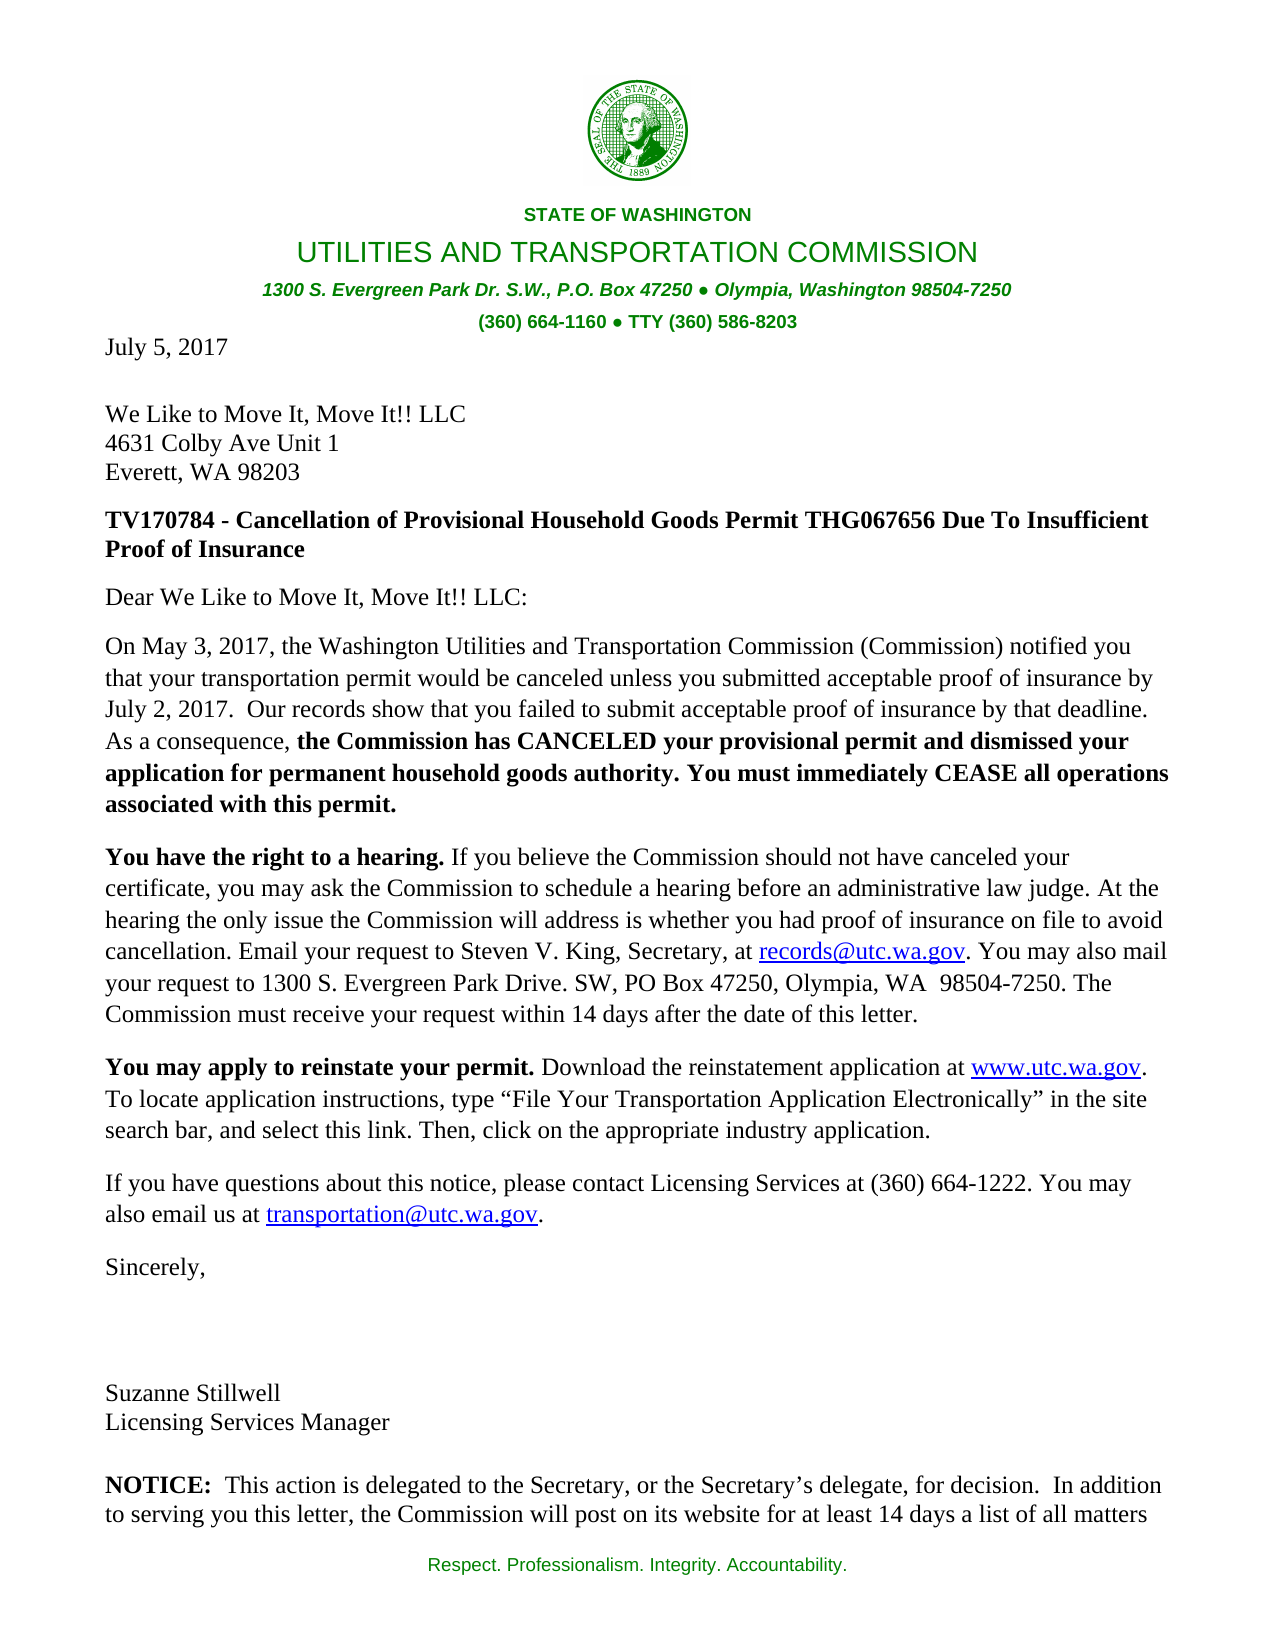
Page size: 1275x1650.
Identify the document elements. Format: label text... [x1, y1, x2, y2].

text You have the right to a hearing. If you believe the Commission should not have canceled your certificate, you may ask the Commission to schedule a hearing before an administrative law judge. At the hearing the only issue the Commission will address is whether you had proof of insurance on file to avoid cancellation. Email your request to Steven V. King, Secretary, at records@utc.wa.gov. You may also mail your request to 1300 S. Evergreen Park Drive. SW, PO Box 47250, Olympia, WA 98504-7250. The Commission must receive your request within 14 days after the date of this letter. [105, 842, 1170, 1028]
text If you have questions about this notice, please contact Licensing Services at (360) 664-1222. You may also email us at transportation@utc.wa.gov. [105, 1168, 1170, 1228]
text July 5, 2017 [105, 332, 1170, 361]
text 4631 Colby Ave Unit 1 Everett, WA 98203 [105, 428, 1170, 486]
text Suzanne Stillwell [105, 1378, 1170, 1407]
text Sincerely, [105, 1252, 1170, 1281]
text We Like to Move It, Move It!! LLC [105, 399, 1170, 428]
text On May 3, 2017, the Washington Utilities and Transportation Commission (Commission) notified you that your transportation permit would be canceled unless you submitted acceptable proof of insurance by July 2, 2017. Our records show that you failed to submit acceptable proof of insurance by that deadline. As a consequence, the Commission has CANCELED your provisional permit and dismissed your application for permanent household goods authority. You must immediately CEASE all operations associated with this permit. [105, 631, 1170, 818]
text Dear We Like to Move It, Move It!! LLC: [105, 582, 1170, 610]
text TV170784 - Cancellation of Provisional Household Goods Permit THG067656 Due To Insufficient Proof of Insurance [105, 505, 1170, 562]
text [105, 1470, 1170, 1528]
text Licensing Services Manager [105, 1407, 1170, 1436]
text You may apply to reinstate your permit. Download the reinstatement application at www.utc.wa.gov. To locate application instructions, type “File Your Transportation Application Electronically” in the site search bar, and select this link. Then, click on the appropriate industry application. [105, 1052, 1170, 1144]
